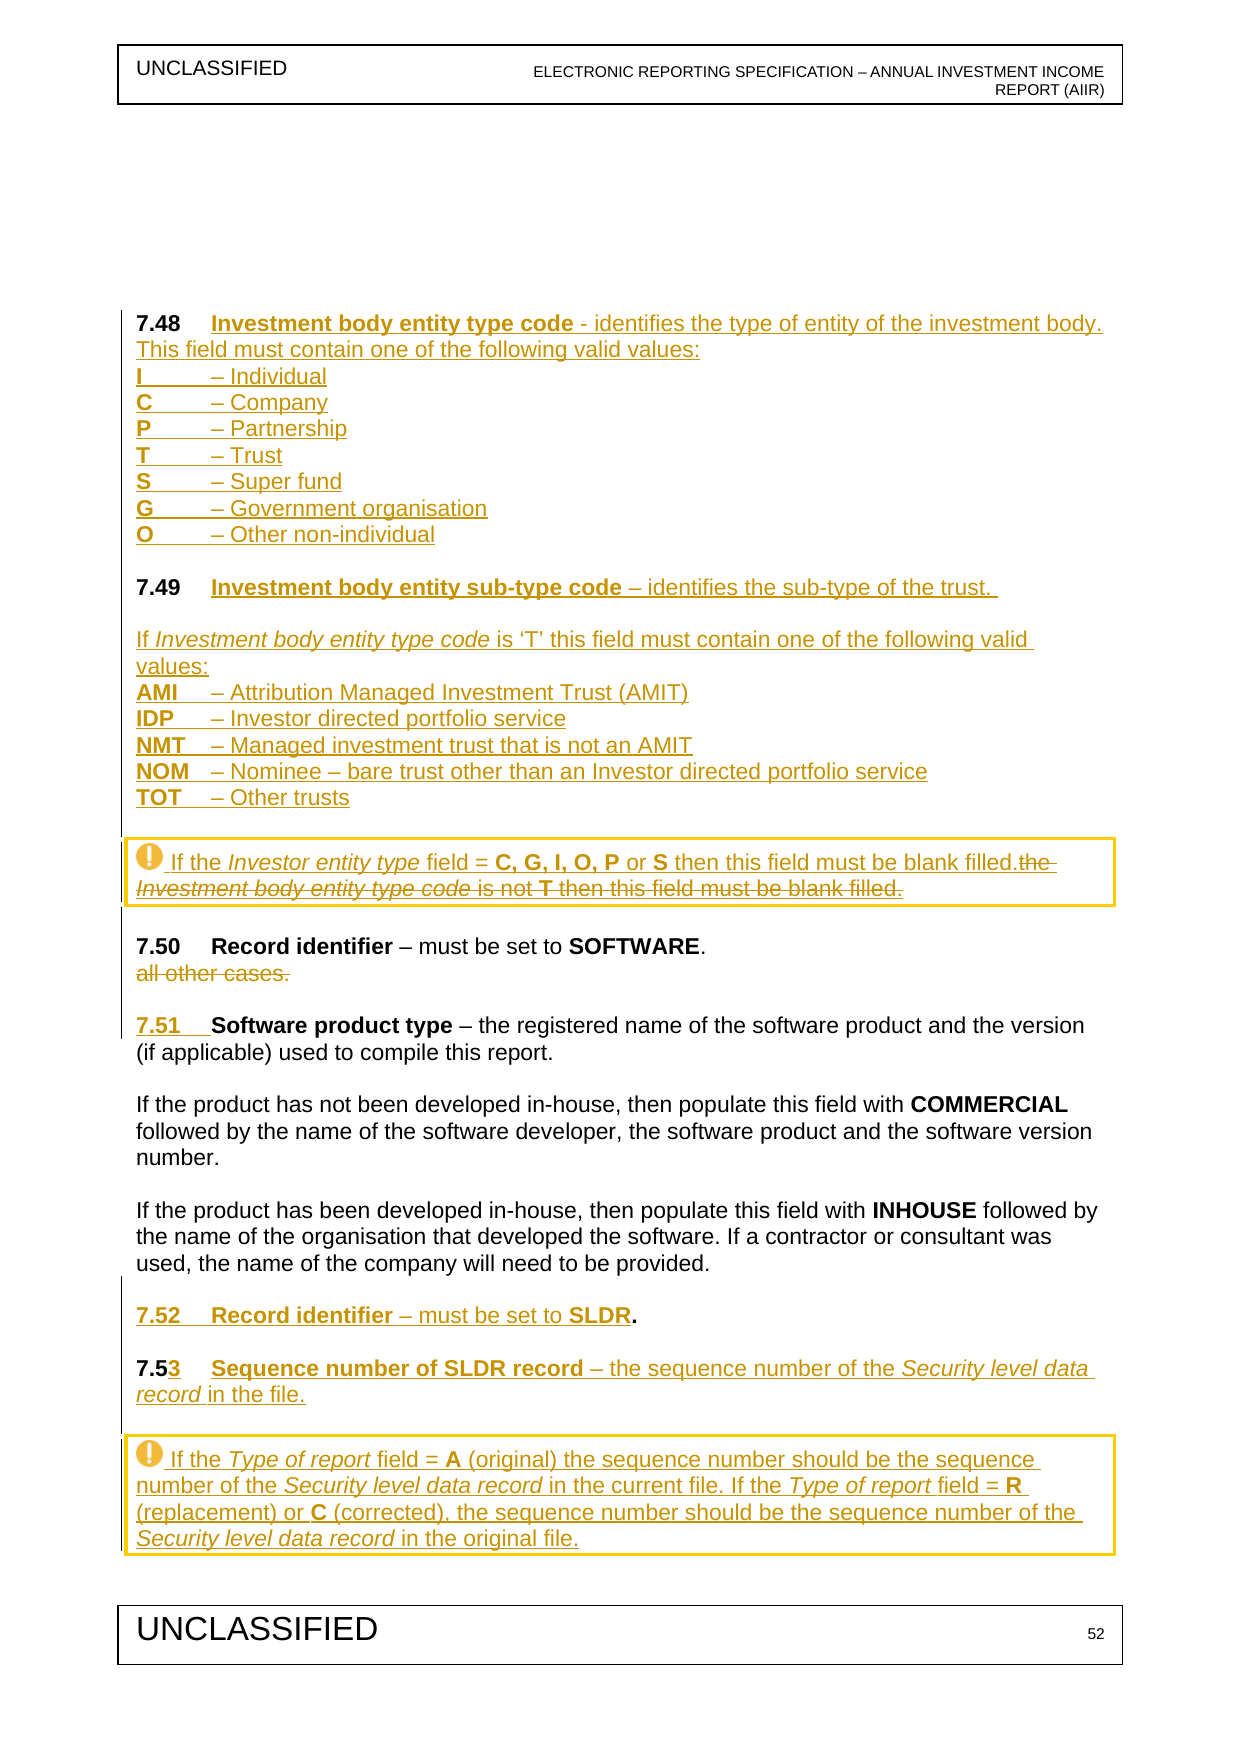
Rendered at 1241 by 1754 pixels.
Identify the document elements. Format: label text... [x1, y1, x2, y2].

text 7.48 [136, 310, 1104, 363]
text If the product has been developed in-house, then populate this field with INHOUSE followed by the name of the organisation that developed the software. If a contractor or consultant was used, the name of the company will need to be provided. [136, 1197, 1104, 1276]
text 7.5 [136, 1355, 1104, 1408]
text 7.49 [136, 573, 1104, 600]
picture [135, 842, 164, 871]
text 7.50 Record identifier – must be set to SOFTWARE. [136, 933, 1104, 959]
picture [135, 1439, 164, 1468]
text . [136, 1302, 1104, 1328]
text Software product type – the registered name of the software product and the version (if applicable) used to compile this report. [136, 1012, 1104, 1065]
text If the product has not been developed in-house, then populate this field with COMMERCIAL followed by the name of the software developer, the software product and the software version number. [136, 1091, 1104, 1170]
